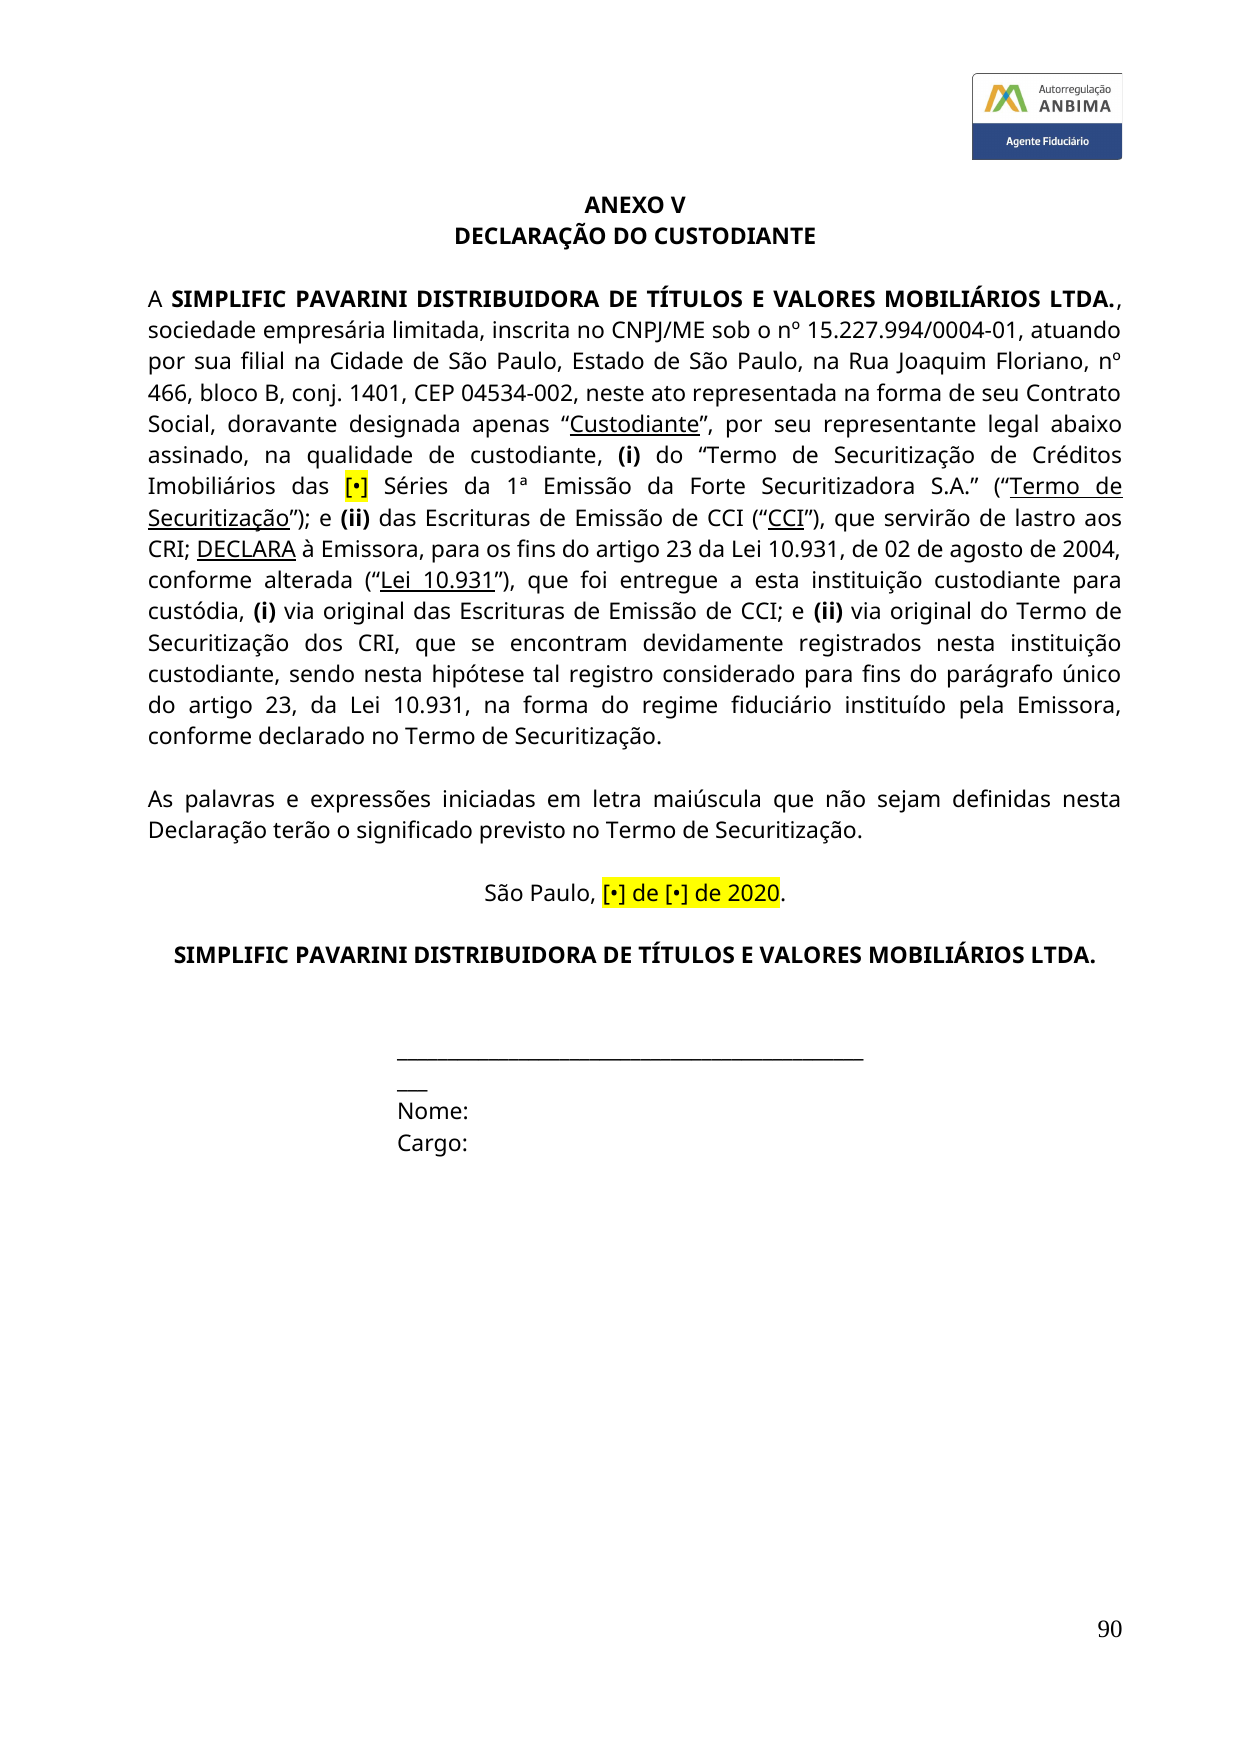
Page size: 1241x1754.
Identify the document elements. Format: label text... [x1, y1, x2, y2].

text A SIMPLIFIC PAVARINI DISTRIBUIDORA DE TÍTULOS E VALORES MOBILIÁRIOS LTDA., sociedade empresária limitada, inscrita no CNPJ/ME sob o nº 15.227.994/0004-01, atuando por sua filial na Cidade de São Paulo, Estado de São Paulo, na Rua Joaquim Floriano, nº 466, bloco B, conj. 1401, CEP 04534-002, neste ato representada na forma de seu Contrato Social, doravante designada apenas “Custodiante”, por seu representante legal abaixo assinado, na qualidade de custodiante, (i) do “Termo de Securitização de Créditos Imobiliários das [•] Séries da 1ª Emissão da Forte Securitizadora S.A.” (“Termo de Securitização”); e (ii) das Escrituras de Emissão de CCI (“CCI”), que servirão de lastro aos CRI; DECLARA à Emissora, para os fins do artigo 23 da Lei 10.931, de 02 de agosto de 2004, conforme alterada (“Lei 10.931”), que foi entregue a esta instituição custodiante para custódia, (i) via original das Escrituras de Emissão de CCI; e (ii) via original do Termo de Securitização dos CRI, que se encontram devidamente registrados nesta instituição custodiante, sendo nesta hipótese tal registro considerado para fins do parágrafo único do artigo 23, da Lei 10.931, na forma do regime fiduciário instituído pela Emissora, conforme declarado no Termo de Securitização. [148, 282, 1122, 751]
table_header _________________________________________________ [386, 1032, 884, 1095]
text As palavras e expressões iniciadas em letra maiúscula que não sejam definidas nesta Declaração terão o significado previsto no Termo de Securitização. [148, 782, 1122, 845]
picture [972, 73, 1123, 160]
table_cell Nome: [386, 1095, 884, 1126]
text SIMPLIFIC PAVARINI DISTRIBUIDORA DE TÍTULOS E VALORES MOBILIÁRIOS LTDA. [148, 938, 1122, 970]
text São Paulo, [•] de [•] de 2020. [148, 876, 1122, 907]
subtitle ANEXO V [148, 188, 1122, 220]
table_cell Cargo: [386, 1126, 884, 1157]
text DECLARAÇÃO DO CUSTODIANTE [148, 220, 1122, 251]
